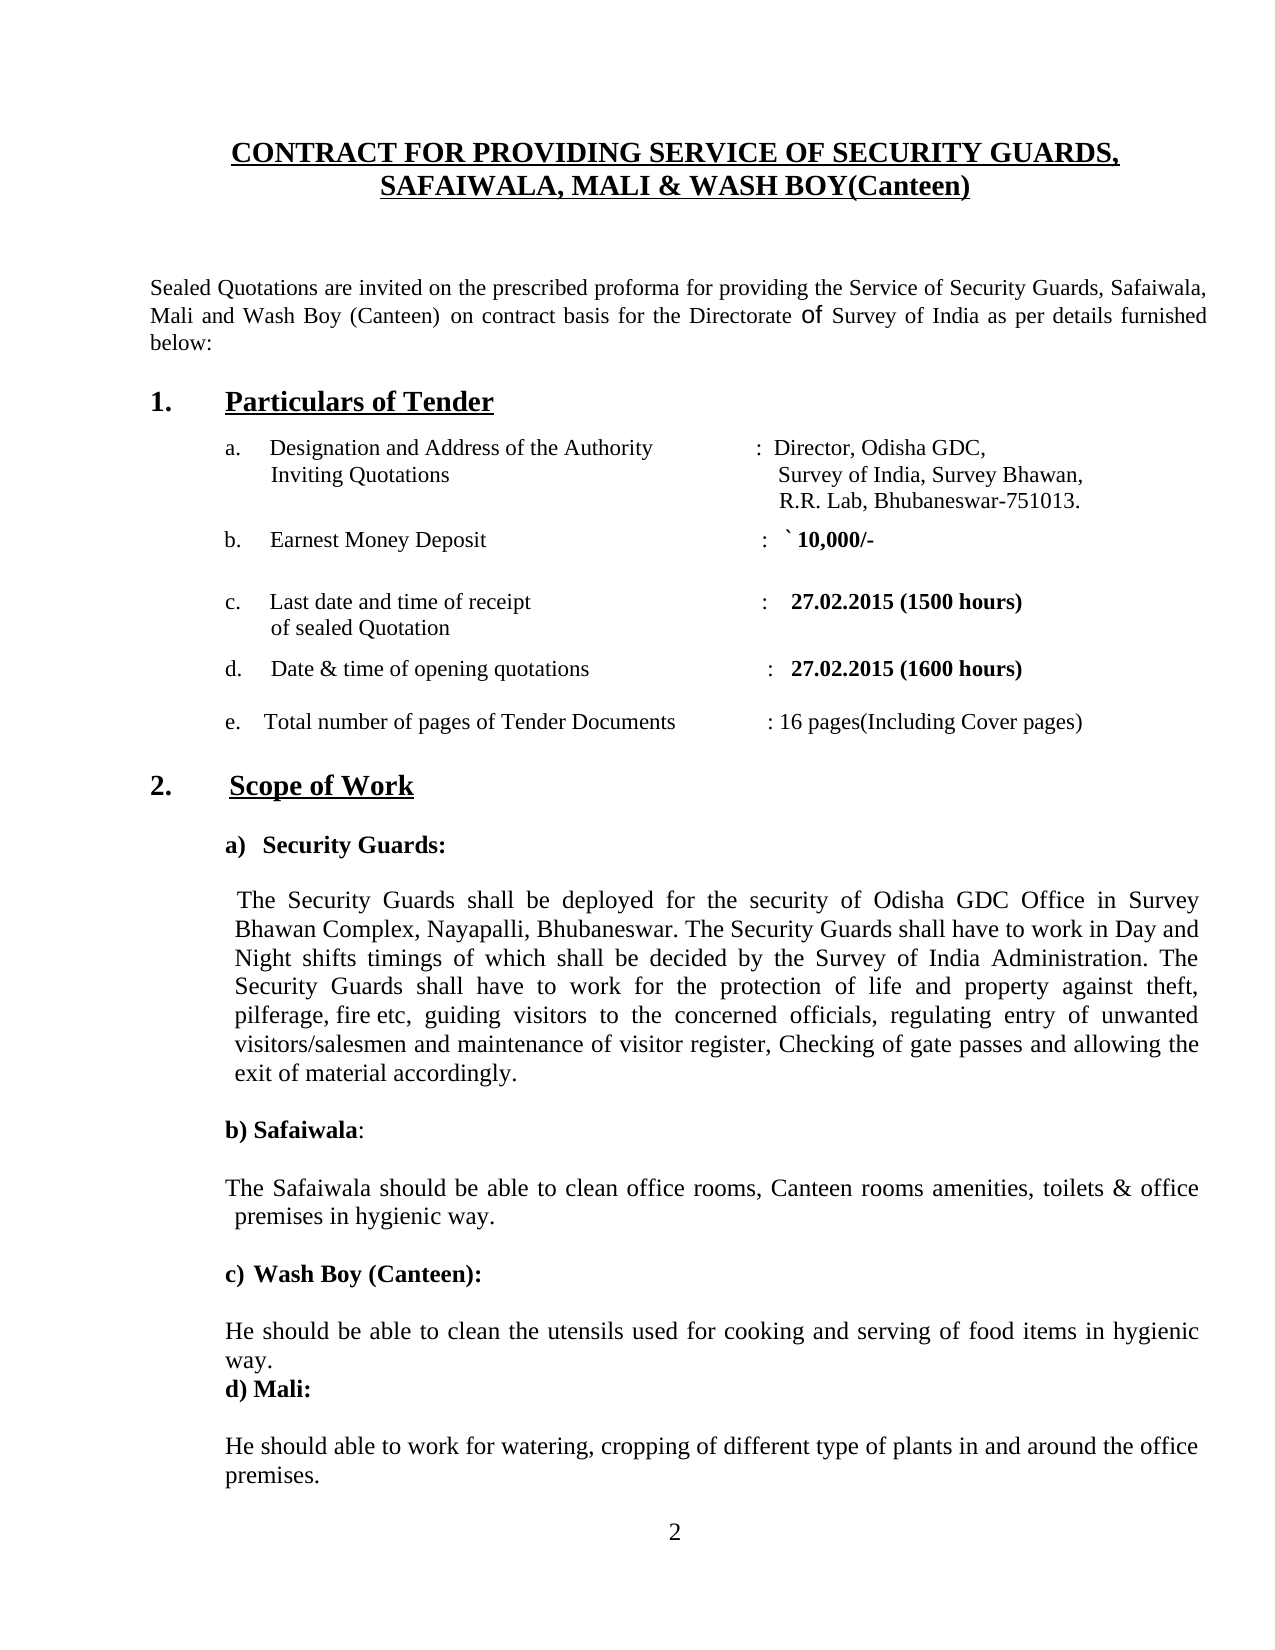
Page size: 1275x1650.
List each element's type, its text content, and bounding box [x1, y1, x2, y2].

text d. Date & time of opening quotations : 27.02.2015 (1600 hours) [225, 655, 1200, 681]
text The Safaiwala should be able to clean office rooms, Canteen rooms amenities, toilets & office premises in hygienic way. [225, 1173, 1200, 1230]
list Wash Boy (Canteen): [225, 1259, 1200, 1288]
text He should able to work for watering, cropping of different type of plants in and around the office premises. [225, 1431, 1200, 1489]
text of sealed Quotation [225, 614, 1200, 641]
text Inviting Quotations Survey of , Survey Bhawan, [150, 461, 1200, 487]
text c. Last date and time of receipt : 27.02.2015 (1500 hours) [150, 588, 1200, 614]
text a. Designation and Address of the Authority : Director, Odisha GDC, [150, 434, 1200, 461]
text 1. Particulars of Tender [150, 384, 1200, 418]
text He should be able to clean the utensils used for cooking and serving of food items in hygienic way. [225, 1316, 1200, 1374]
text Sealed Quotations are invited on the prescribed proforma for providing the Service of Security Guards, Safaiwala, Mali and Wash Boy (Canteen) on contract basis for the Directorate of Survey of India as per details furnished below: [150, 274, 1208, 355]
text 2. Scope of Work [150, 768, 1200, 801]
list Security Guards: [225, 830, 1200, 859]
list Mali: [225, 1374, 1200, 1403]
text The Security Guards shall be deployed for the security of Odisha GDC Office in Survey Bhawan Complex, Nayapalli, Bhubaneswar. The Security Guards shall have to work in Day and Night shifts timings of which shall be decided by the Survey of India Administration. The Security Guards shall have to work for the protection of life and property against theft, pilferage, fire etc, guiding visitors to the concerned officials, regulating entry of unwanted visitors/salesmen and maintenance of visitor register, Checking of gate passes and allowing the exit of material accordingly. [225, 885, 1200, 1086]
text CONTRACT FOR PROVIDING SERVICE OF SECURITY GUARDS, SAFAIWALA, MALI & WASH BOY(Canteen) [150, 135, 1200, 202]
text R.R. Lab, Bhubaneswar-751013. [150, 487, 1200, 513]
text e. Total number of pages of Tender Documents : 16 pages(Including Cover pages) [225, 708, 1200, 734]
text b) Safaiwala: [150, 1115, 1200, 1144]
text b. Earnest Money Deposit : ` 10,000/- [150, 523, 1200, 554]
